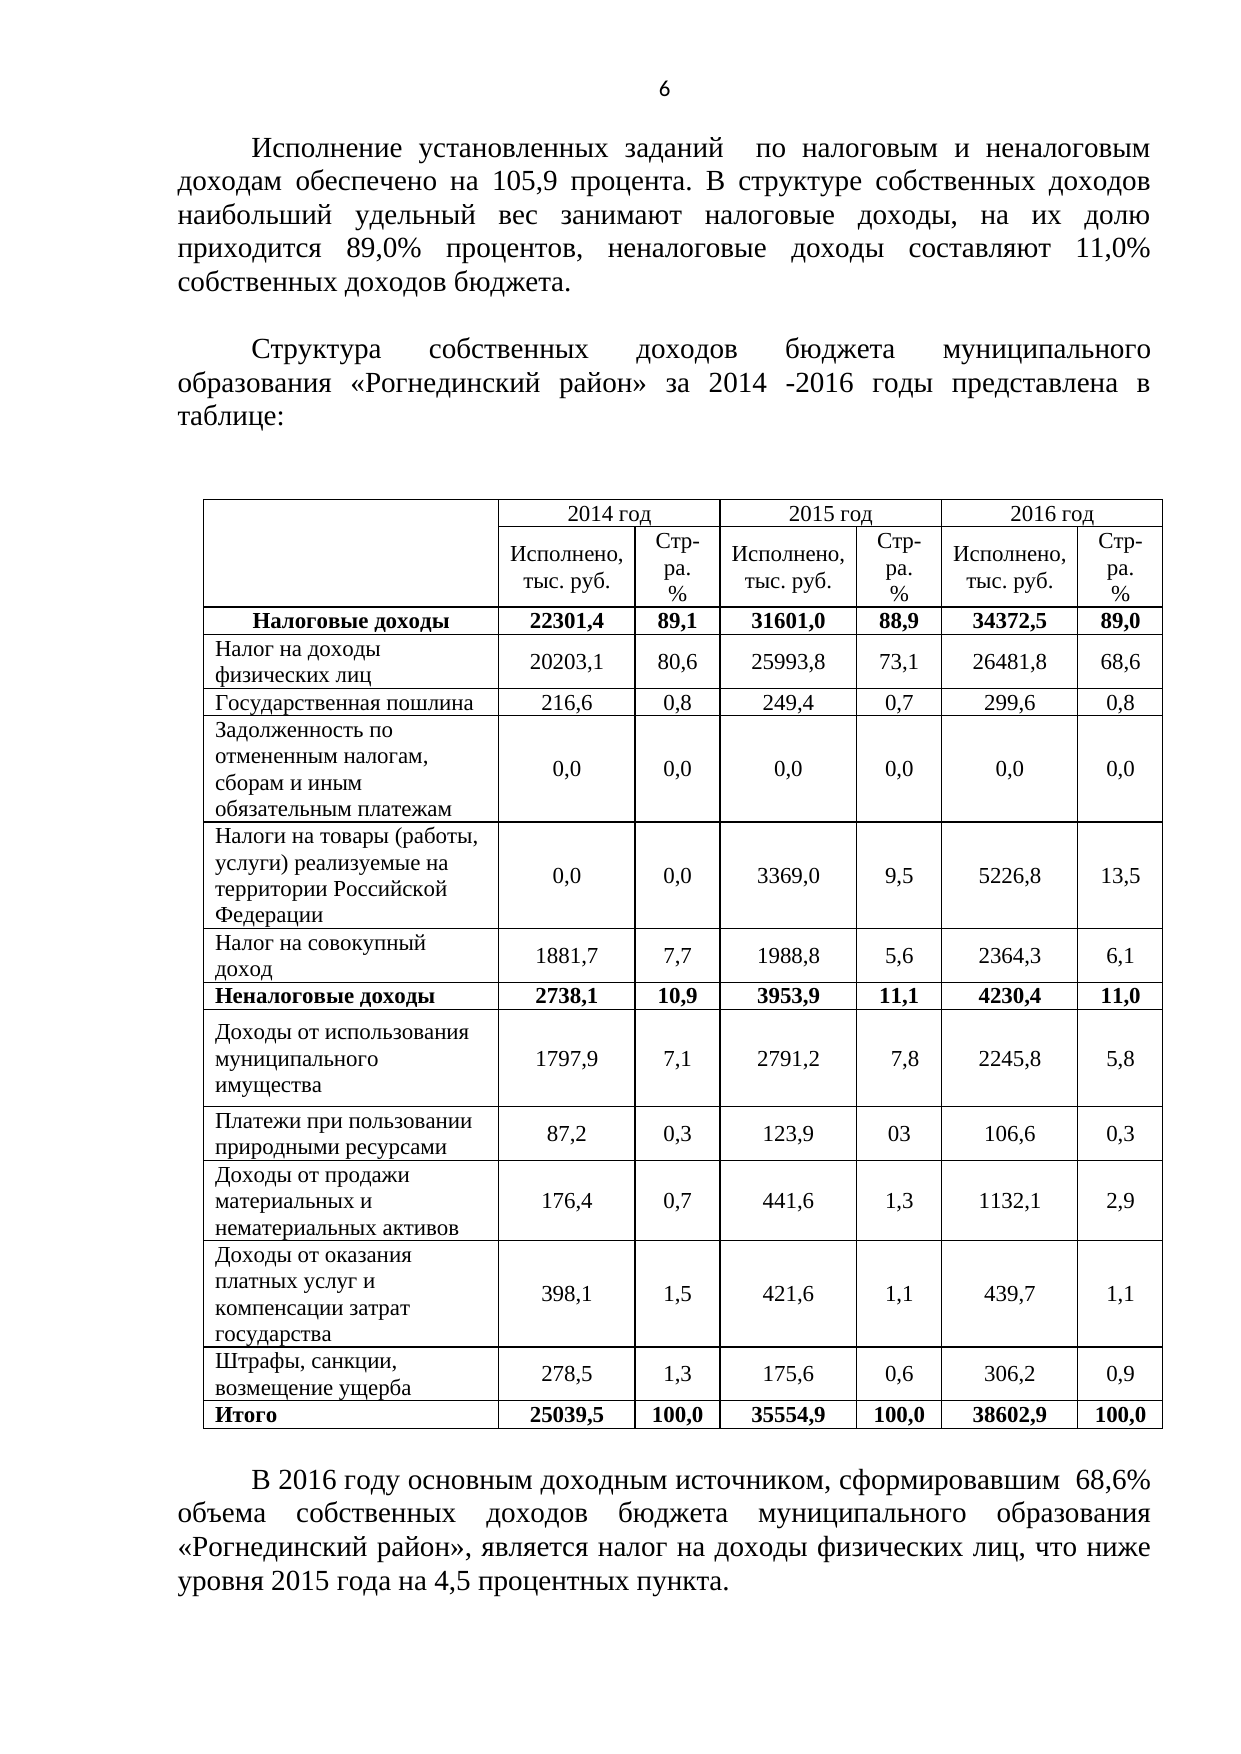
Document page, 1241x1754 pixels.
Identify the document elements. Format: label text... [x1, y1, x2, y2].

table_cell 0,0 [499, 716, 634, 821]
table_cell 9,5 [857, 823, 941, 928]
table_cell 34372,5 [942, 608, 1077, 634]
table_cell Итого [204, 1401, 498, 1427]
table_cell 398,1 [499, 1241, 634, 1346]
table_cell 2364,3 [942, 929, 1077, 982]
table_cell 0,8 [636, 689, 719, 715]
table_cell 25993,8 [721, 635, 856, 687]
table_cell 0,0 [499, 823, 634, 928]
table_cell 38602,9 [942, 1401, 1077, 1427]
table_cell Исполнено, тыс. руб. [942, 527, 1077, 606]
table_cell 100,0 [636, 1401, 719, 1427]
table_cell 0,8 [1078, 689, 1162, 715]
table_cell Налоги на товары (работы, услуги) реализуемые на территории Российской Федерации [204, 823, 498, 928]
table_cell 123,9 [721, 1107, 856, 1160]
table_cell 1,5 [636, 1241, 719, 1346]
table_cell 0,0 [857, 716, 941, 821]
table_cell 11,1 [857, 983, 941, 1009]
table_cell 73,1 [857, 635, 941, 687]
table_cell 1881,7 [499, 929, 634, 982]
table_cell 0,0 [942, 716, 1077, 821]
table_cell 5,8 [1078, 1010, 1162, 1106]
table_cell 11,0 [1078, 983, 1162, 1009]
table_cell 1132,1 [942, 1161, 1077, 1240]
table_cell Исполнено, тыс. руб. [721, 527, 856, 606]
table_cell 7,7 [636, 929, 719, 982]
table_cell 1,3 [857, 1161, 941, 1240]
table_cell Доходы от использования муниципального имущества [204, 1010, 498, 1106]
table_cell 20203,1 [499, 635, 634, 687]
table_cell Доходы от оказания платных услуг и компенсации затрат государства [204, 1241, 498, 1346]
table_cell 6,1 [1078, 929, 1162, 982]
table_cell Налог на доходы физических лиц [204, 635, 498, 687]
table_cell 22301,4 [499, 608, 634, 634]
table_cell 4230,4 [942, 983, 1077, 1009]
table_cell Стр-ра. % [857, 527, 941, 606]
table_cell 2245,8 [942, 1010, 1077, 1106]
table_cell 13,5 [1078, 823, 1162, 928]
table_cell 299,6 [942, 689, 1077, 715]
table_cell 25039,5 [499, 1401, 634, 1427]
table_cell 26481,8 [942, 635, 1077, 687]
table_cell 88,9 [857, 608, 941, 634]
table_cell Платежи при пользовании природными ресурсами [204, 1107, 498, 1160]
table_cell 0,3 [636, 1107, 719, 1160]
table_cell 1988,8 [721, 929, 856, 982]
table_cell 1,1 [1078, 1241, 1162, 1346]
table_cell 106,6 [942, 1107, 1077, 1160]
table_header 2014 год [499, 500, 719, 526]
table_cell 2738,1 [499, 983, 634, 1009]
table_cell 421,6 [721, 1241, 856, 1346]
table_cell 87,2 [499, 1107, 634, 1160]
table_cell 278,5 [499, 1348, 634, 1400]
table_cell 176,4 [499, 1161, 634, 1240]
text Структура собственных доходов бюджета муниципального образования «Рогнединский район» за 2014 -2016 годы представлена в таблице: [177, 331, 1152, 432]
table_cell 3953,9 [721, 983, 856, 1009]
table_cell 0,7 [857, 689, 941, 715]
table_cell 249,4 [721, 689, 856, 715]
table_cell Неналоговые доходы [204, 983, 498, 1009]
table_cell 10,9 [636, 983, 719, 1009]
table_header [204, 500, 498, 606]
table_cell 1,1 [857, 1241, 941, 1346]
table_cell 0,9 [1078, 1348, 1162, 1400]
table_cell 1797,9 [499, 1010, 634, 1106]
table_cell 68,6 [1078, 635, 1162, 687]
table_cell 80,6 [636, 635, 719, 687]
table_cell 1,3 [636, 1348, 719, 1400]
table_header 2015 год [721, 500, 941, 526]
table_cell 89,1 [636, 608, 719, 634]
table_cell Исполнено, тыс. руб. [499, 527, 634, 606]
table_cell Штрафы, санкции, возмещение ущерба [204, 1348, 498, 1400]
table_cell 31601,0 [721, 608, 856, 634]
table_cell Налог на совокупный доход [204, 929, 498, 982]
table_cell Доходы от продажи материальных и нематериальных активов [204, 1161, 498, 1240]
table_cell 3369,0 [721, 823, 856, 928]
text Исполнение установленных заданий по налоговым и неналоговым доходам обеспечено на 105,9 процента. В структуре собственных доходов наибольший удельный вес занимают налоговые доходы, на их долю приходится 89,0% процентов, неналоговые доходы составляют 11,0% собственных доходов бюджета. [177, 130, 1152, 298]
table_cell 03 [857, 1107, 941, 1160]
table_cell 175,6 [721, 1348, 856, 1400]
table_cell 7,8 [857, 1010, 941, 1106]
table_cell 5,6 [857, 929, 941, 982]
text В 2016 году основным доходным источником, сформировавшим 68,6% объема собственных доходов бюджета муниципального образования «Рогнединский район», является налог на доходы физических лиц, что ниже уровня 2015 года на 4,5 процентных пункта. [177, 1462, 1152, 1596]
table_cell 439,7 [942, 1241, 1077, 1346]
table_cell 0,6 [857, 1348, 941, 1400]
table_cell 0,0 [636, 716, 719, 821]
table_header 2016 год [942, 500, 1162, 526]
table_cell 89,0 [1078, 608, 1162, 634]
table_cell 100,0 [1078, 1401, 1162, 1427]
table_cell Налоговые доходы [204, 608, 498, 634]
table_cell 5226,8 [942, 823, 1077, 928]
table_cell 0,3 [1078, 1107, 1162, 1160]
table_cell 0,0 [721, 716, 856, 821]
table_cell Задолженность по отмененным налогам, сборам и иным обязательным платежам [204, 716, 498, 821]
table_cell 0,0 [636, 823, 719, 928]
table_cell 306,2 [942, 1348, 1077, 1400]
table_cell Стр-ра. % [636, 527, 719, 606]
table_cell 2791,2 [721, 1010, 856, 1106]
table_cell 2,9 [1078, 1161, 1162, 1240]
table_cell 100,0 [857, 1401, 941, 1427]
table_cell 216,6 [499, 689, 634, 715]
table_cell 35554,9 [721, 1401, 856, 1427]
table_cell 0,7 [636, 1161, 719, 1240]
table_cell 0,0 [1078, 716, 1162, 821]
table_cell Стр-ра. % [1078, 527, 1162, 606]
table_cell Государственная пошлина [204, 689, 498, 715]
table_cell 7,1 [636, 1010, 719, 1106]
table_cell 441,6 [721, 1161, 856, 1240]
